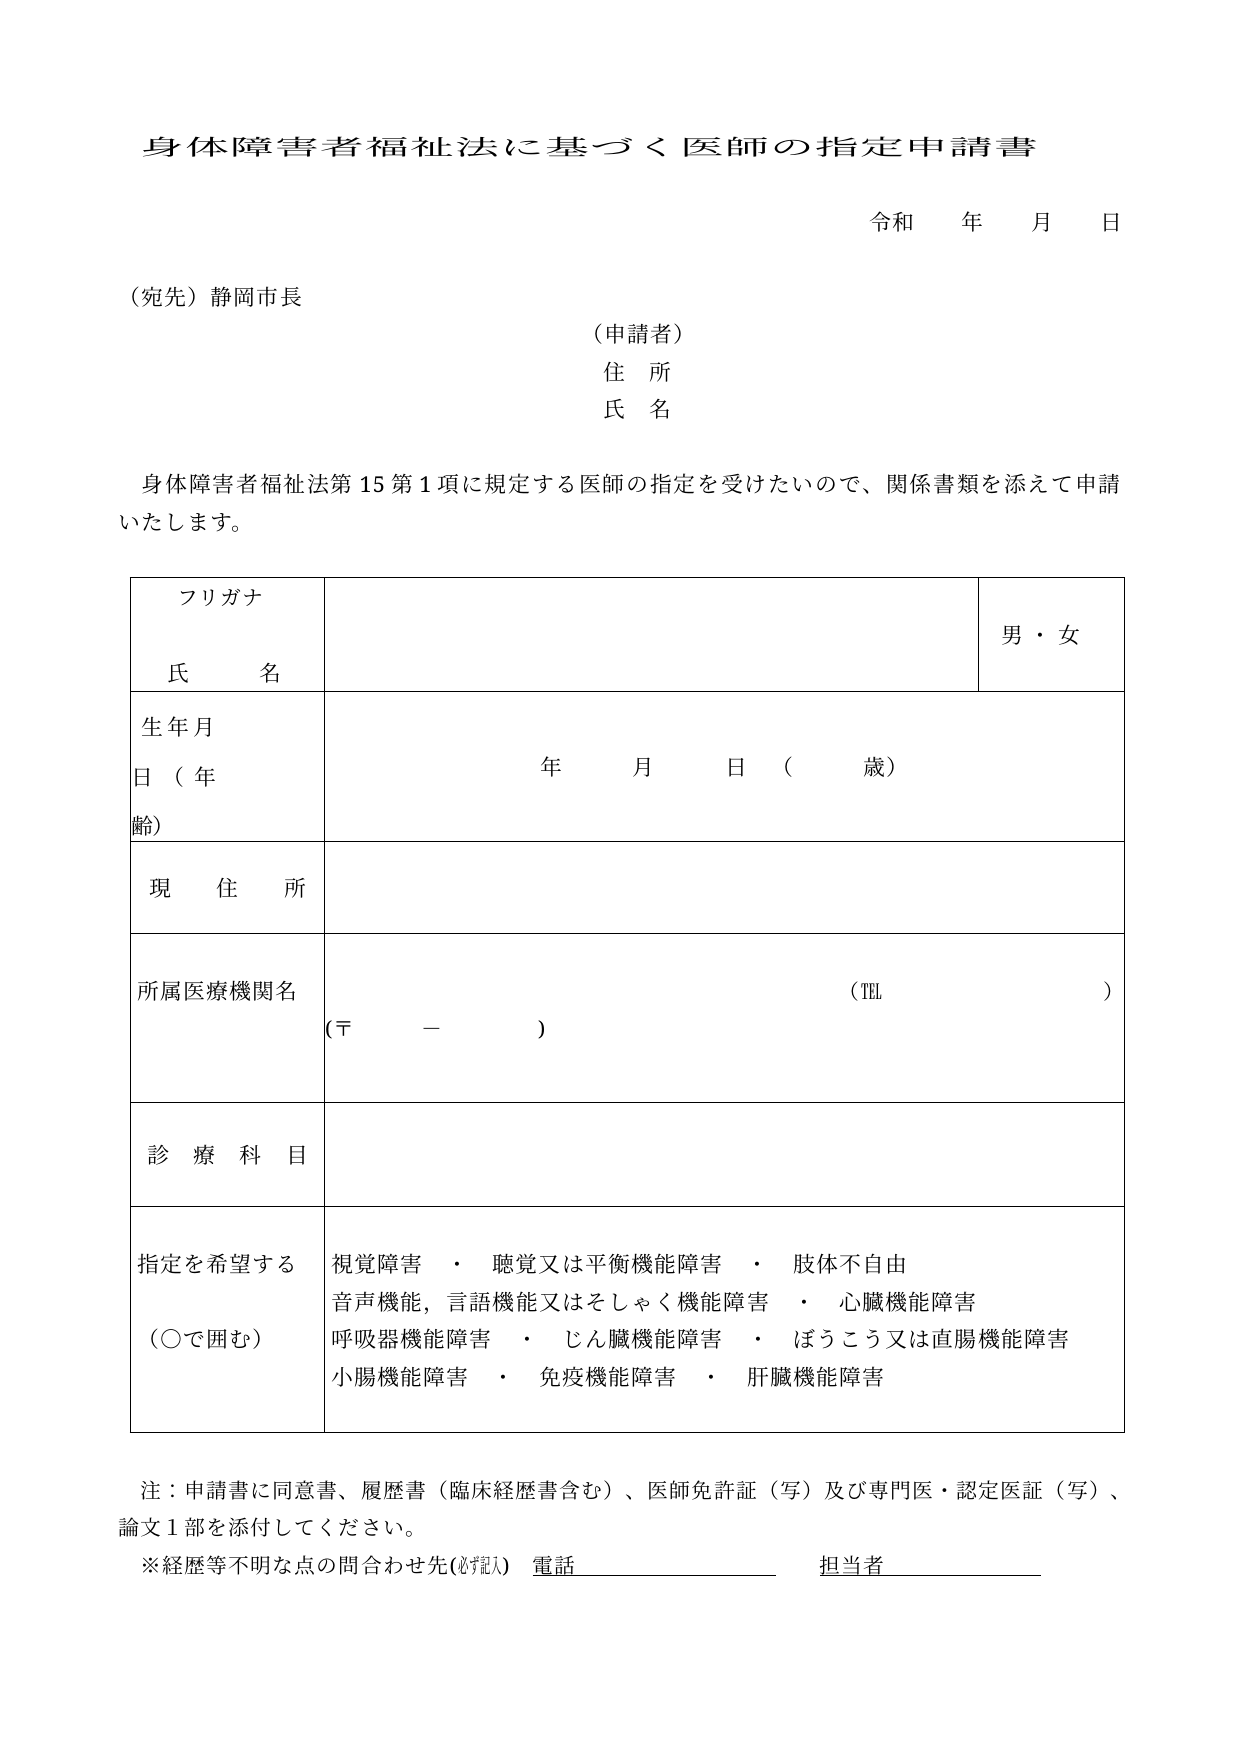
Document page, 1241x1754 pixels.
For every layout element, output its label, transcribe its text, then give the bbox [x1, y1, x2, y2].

text 身体障害者福祉法第15第1項に規定する医師の指定を受けたいので、関係書類を添えて申請いたします。 [118, 464, 1122, 539]
table_cell 視覚障害 ・ 聴覚又は平衡機能障害 ・ 肢体不自由 音声機能，言語機能又はそしゃく機能障害 ・ 心臓機能障害 呼吸器機能障害 ・ じん臓機能障害 ・ ぼうこう又は直腸機能障害 小腸機能障害 ・ 免疫機能障害 ・ 肝臓機能障害 [325, 1207, 1124, 1432]
text 身体障害者福祉法に基づく医師の指定申請書 [118, 127, 1122, 164]
table_cell 診 療 科 目 [131, 1103, 324, 1206]
text 令和 年 月 日 [118, 202, 1122, 239]
table_cell 指定を希望する （○で囲む） [131, 1207, 324, 1432]
text ※経歴等不明な点の問合わせ先(必ず記入) 電話 担当者 [118, 1546, 1122, 1583]
table_header 男 ・ 女 [979, 578, 1124, 691]
table_header [325, 578, 978, 691]
text 氏 名 [118, 389, 1122, 427]
text （申請者） [118, 314, 1122, 352]
table_cell （℡ ） (〒 － ) [325, 934, 1124, 1102]
table_cell 年 月 日 （ 歳） [325, 692, 1124, 841]
table_cell 生年月日（年齢） [131, 692, 324, 841]
text 住 所 [118, 352, 1122, 389]
table_cell [325, 842, 1124, 933]
table_header フリガナ 氏 名 [131, 578, 324, 691]
table_cell 現 住 所 [131, 842, 324, 933]
table_cell 所属医療機関名 [131, 934, 324, 1102]
text （宛先）静岡市長 [118, 277, 1122, 314]
text 注：申請書に同意書、履歴書（臨床経歴書含む）、医師免許証（写）及び専門医・認定医証（写）、論文１部を添付してください。 [118, 1471, 1122, 1546]
table_cell [325, 1103, 1124, 1206]
